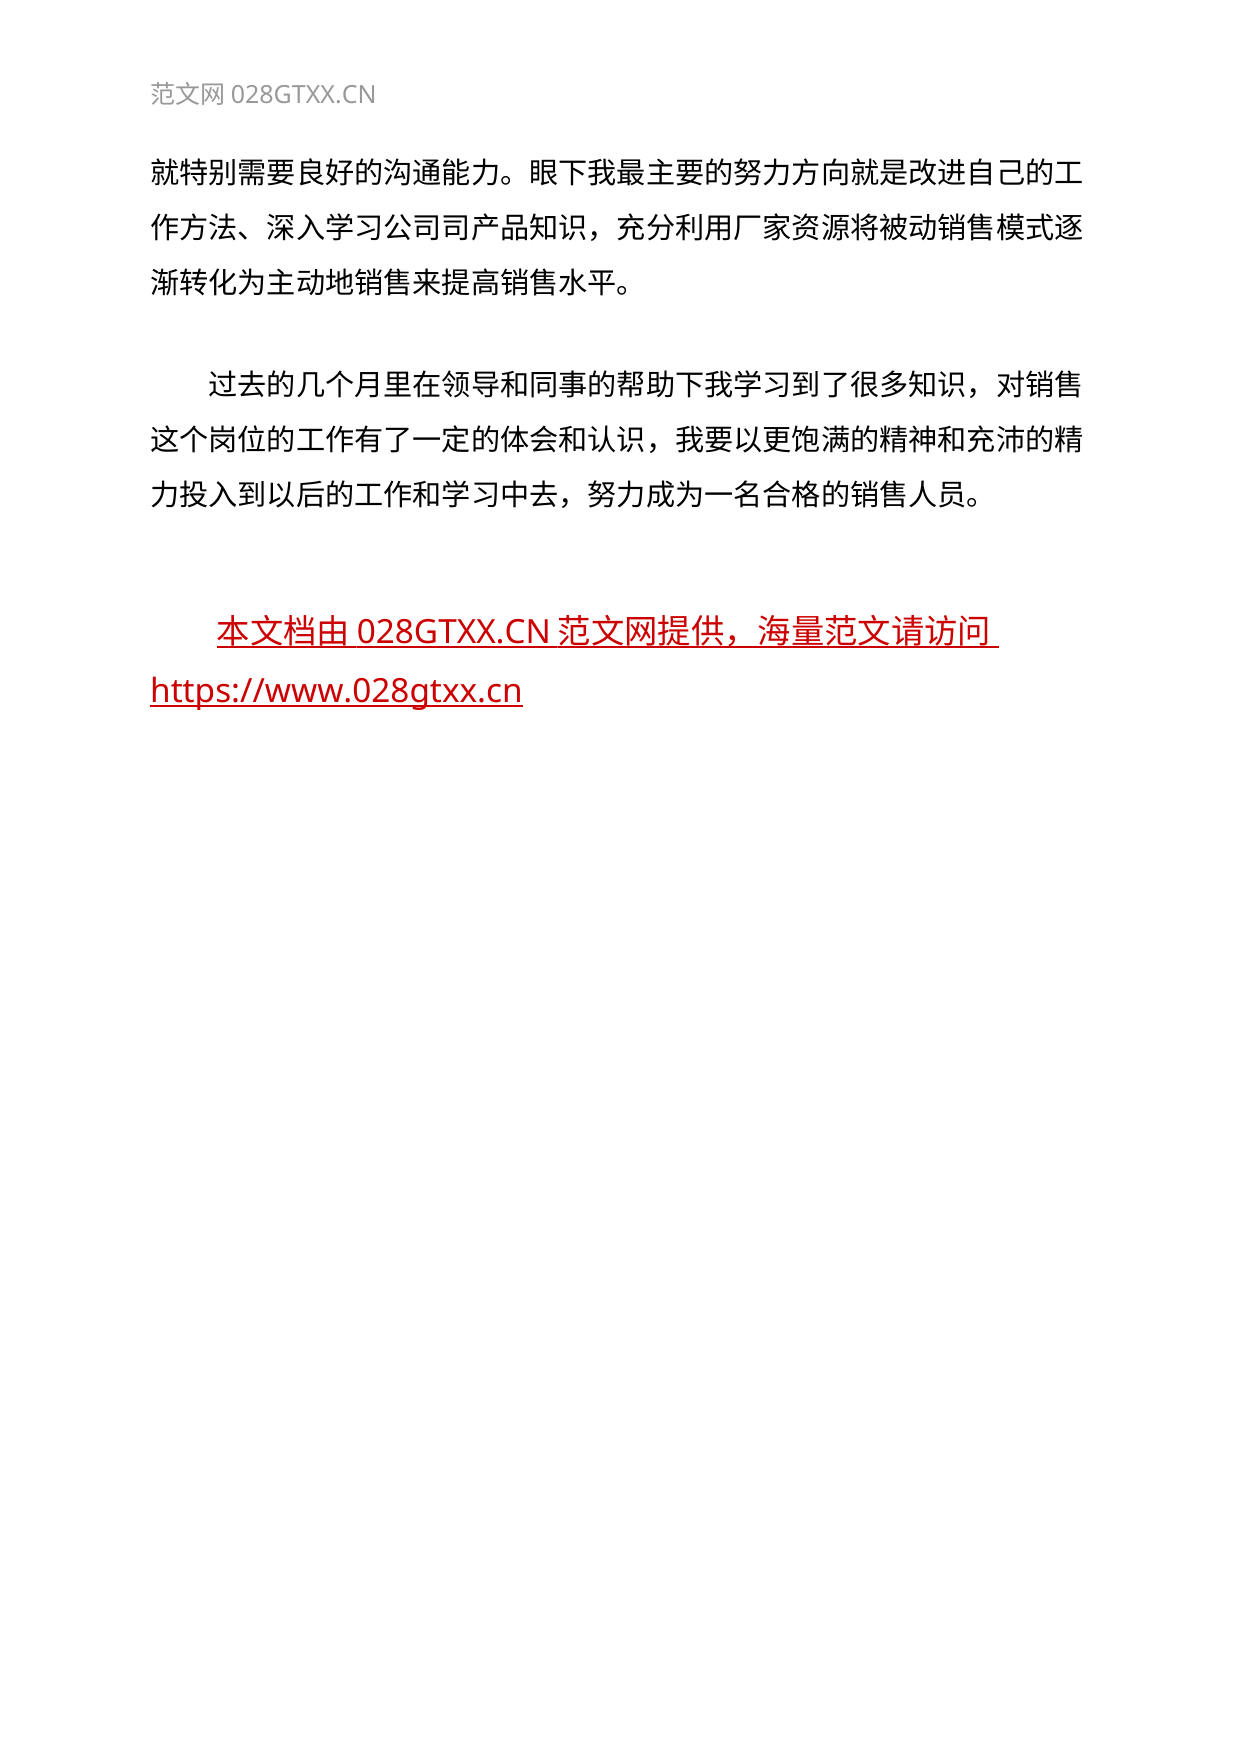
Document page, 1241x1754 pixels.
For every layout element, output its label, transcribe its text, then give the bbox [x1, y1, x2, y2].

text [150, 150, 1090, 302]
text 本文档由028GTXX.CN范文网提供，海量范文请访问 https://www.028gtxx.cn [150, 604, 1090, 712]
text 过去的几个月里在领导和同事的帮助下我学习到了很多知识，对销售这个岗位的工作有了一定的体会和认识，我要以更饱满的精神和充沛的精力投入到以后的工作和学习中去，努力成为一名合格的销售人员。 [150, 362, 1090, 514]
